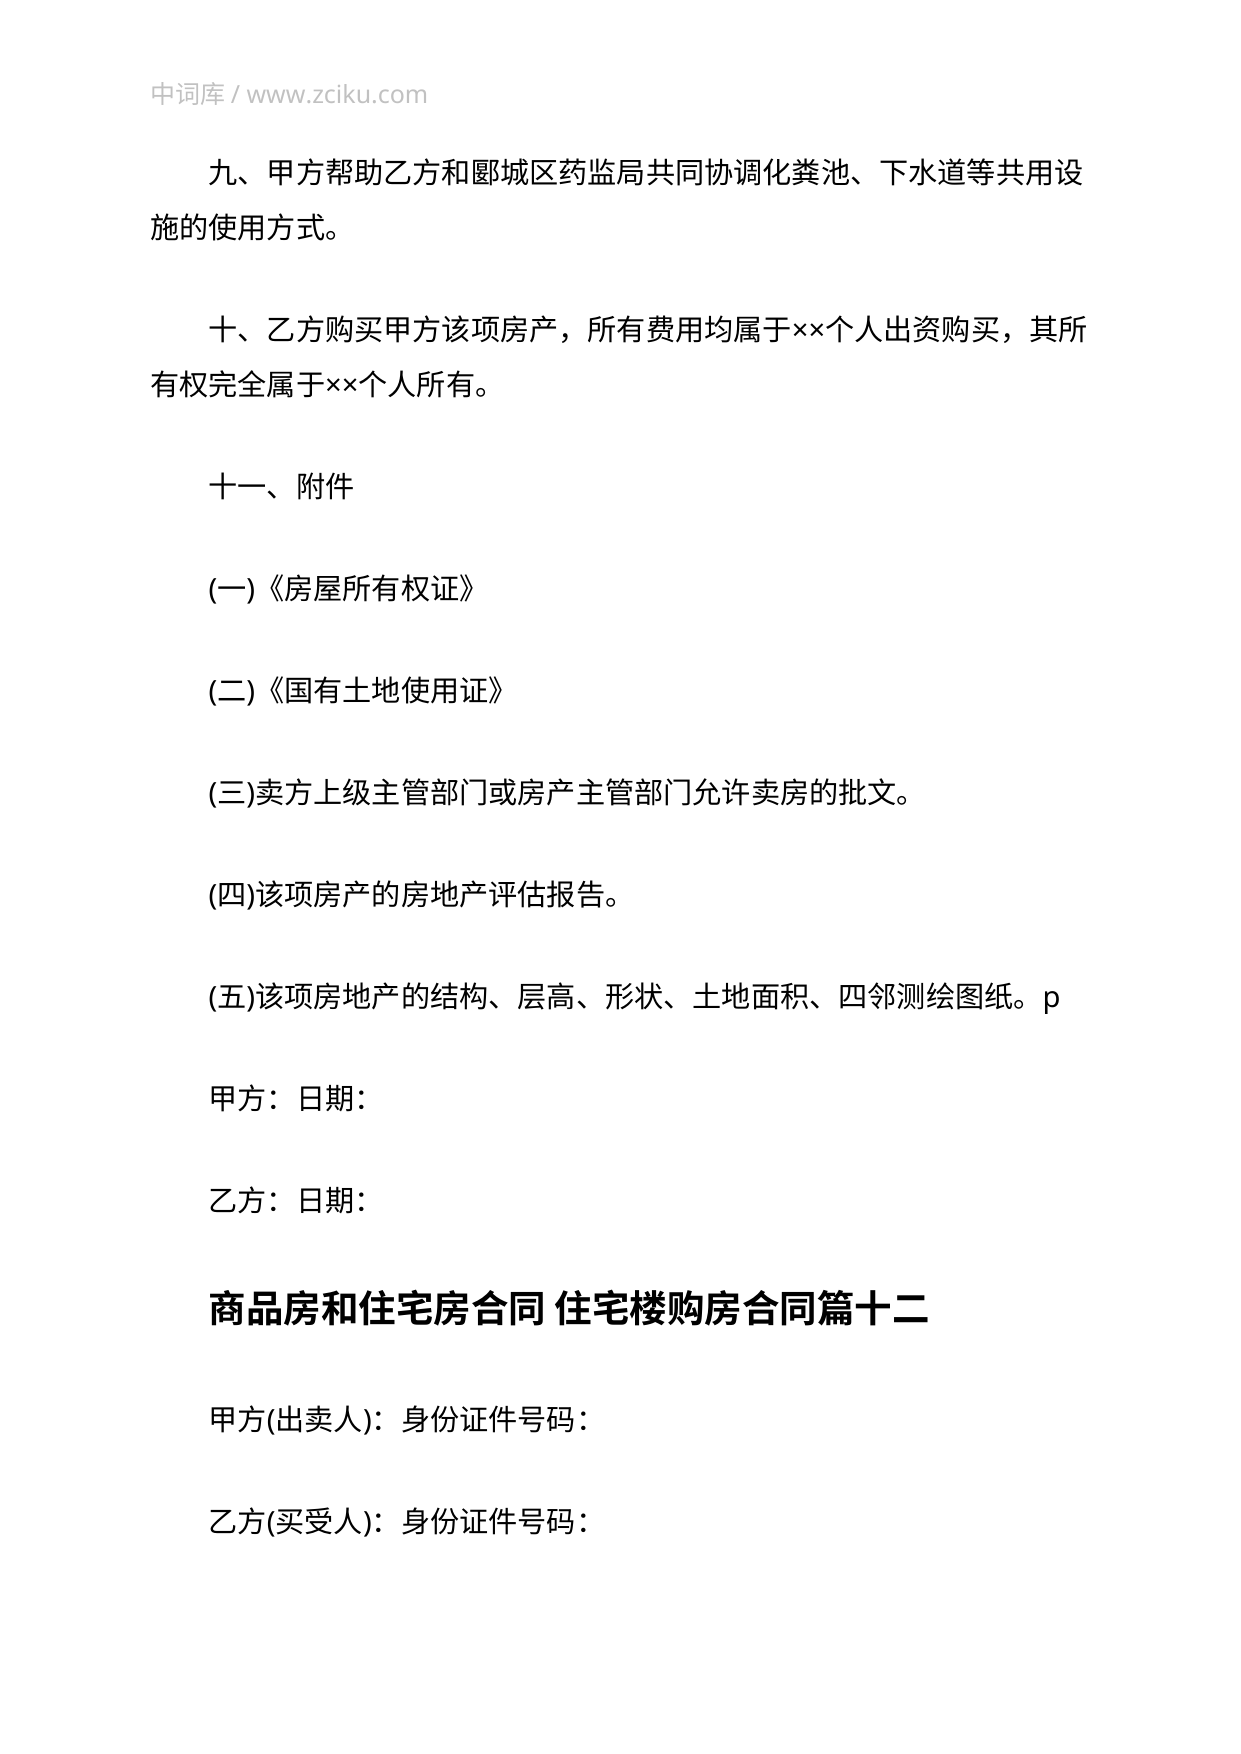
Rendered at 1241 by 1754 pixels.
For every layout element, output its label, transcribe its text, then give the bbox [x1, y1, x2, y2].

text (一)《房屋所有权证》 [150, 565, 1090, 608]
text 乙方：日期： [150, 1177, 1090, 1219]
text 甲方(出卖人)：身份证件号码： [150, 1396, 1090, 1439]
text (五)该项房地产的结构、层高、形状、土地面积、四邻测绘图纸。p [150, 973, 1090, 1016]
text (三)卖方上级主管部门或房产主管部门允许卖房的批文。 [150, 769, 1090, 812]
text 商品房和住宅房合同 住宅楼购房合同篇十二 [150, 1279, 1090, 1333]
text 十、乙方购买甲方该项房产，所有费用均属于××个人出资购买，其所有权完全属于××个人所有。 [150, 307, 1090, 404]
text (四)该项房产的房地产评估报告。 [150, 871, 1090, 914]
text 九、甲方帮助乙方和郾城区药监局共同协调化粪池、下水道等共用设施的使用方式。 [150, 150, 1090, 247]
text 甲方：日期： [150, 1075, 1090, 1118]
text 十一、附件 [150, 464, 1090, 506]
text 乙方(买受人)：身份证件号码： [150, 1498, 1090, 1541]
text (二)《国有土地使用证》 [150, 667, 1090, 710]
